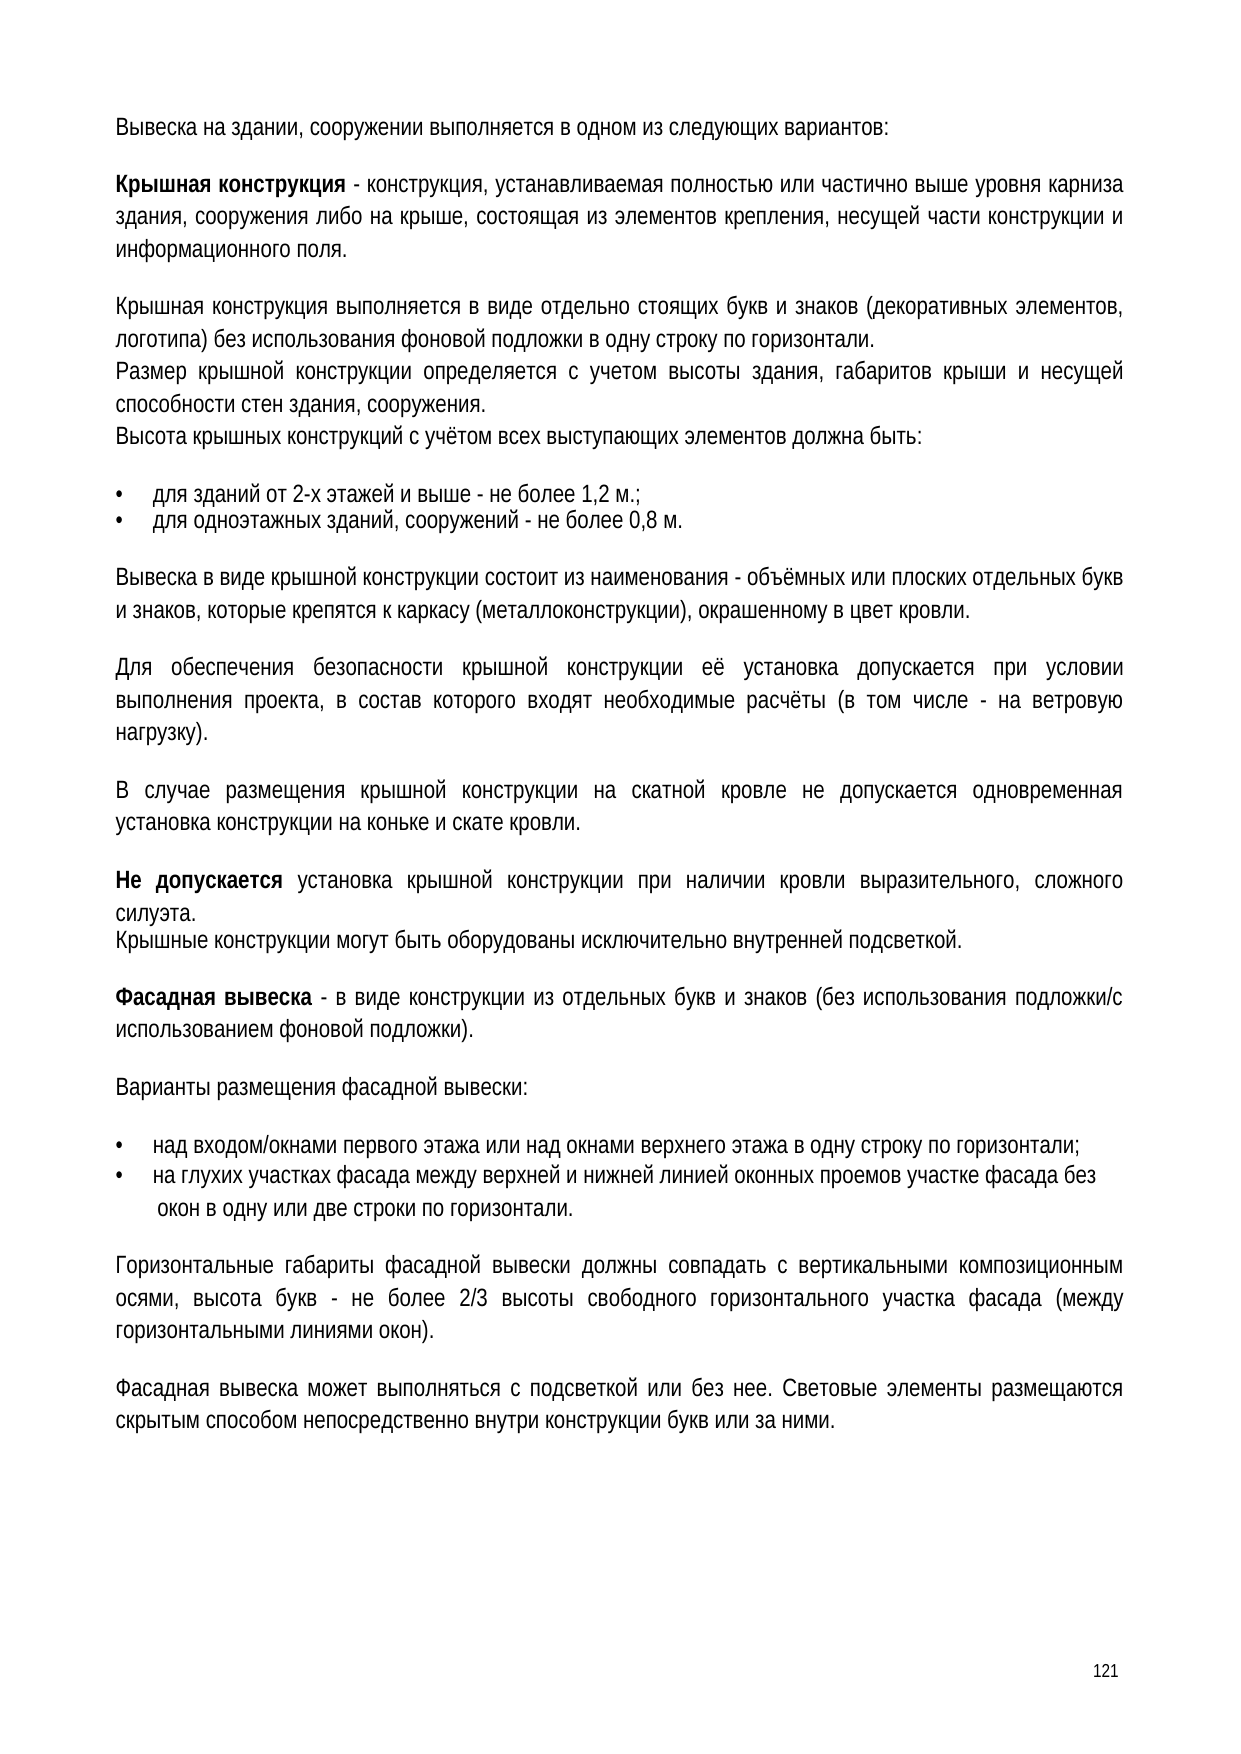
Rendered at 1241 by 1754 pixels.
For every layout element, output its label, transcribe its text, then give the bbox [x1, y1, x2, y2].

text Размер крышной конструкции определяется с учетом высоты здания, габаритов крыши и несущей способности стен здания, сооружения. [115, 354, 1125, 419]
text В случае размещения крышной конструкции на скатной кровле не допускается одновременная установка конструкции на коньке и скате кровли. [115, 772, 1125, 837]
text 121 [1093, 1663, 1119, 1681]
list для одноэтажных зданий, сооружений - не более 0,8 м. [115, 508, 1125, 533]
list для зданий от 2-х этажей и выше - не более 1,2 м.; [115, 482, 1125, 507]
list над входом/окнами первого этажа или над окнами верхнего этажа в одну строку по горизонтали; [115, 1133, 1125, 1158]
text Крышная конструкция выполняется в виде отдельно стоящих букв и знаков (декоративных элементов, логотипа) без использования фоновой подложки в одну строку по горизонтали. [115, 289, 1125, 354]
text Крышная конструкция - конструкция, устанавливаемая полностью или частично выше уровня карниза здания, сооружения либо на крыше, состоящая из элементов крепления, несущей части конструкции и информационного поля. [115, 166, 1125, 264]
text Фасадная вывеска - в виде конструкции из отдельных букв и знаков (без использования подложки/с использованием фоновой подложки). [115, 979, 1125, 1044]
text Вывеска на здании, сооружении выполняется в одном из следующих вариантов: [115, 115, 1125, 140]
text Не допускается установка крышной конструкции при наличии кровли выразительного, сложного силуэта. [115, 862, 1125, 928]
text Горизонтальные габариты фасадной вывески должны совпадать с вертикальными композиционным осями, высота букв - не более 2/3 высоты свободного горизонтального участка фасада (между горизонтальными линиями окон). [115, 1248, 1125, 1346]
text Высота крышных конструкций с учётом всех выступающих элементов должна быть: [115, 419, 1125, 451]
text Фасадная вывеска может выполняться с подсветкой или без нее. Световые элементы размещаются скрытым способом непосредственно внутри конструкции букв или за ними. [115, 1371, 1125, 1436]
list на глухих участках фасада между верхней и нижней линией оконных проемов участке фасада без окон в одну или две строки по горизонтали. [115, 1158, 1125, 1223]
text Вывеска в виде крышной конструкции состоит из наименования - объёмных или плоских отдельных букв и знаков, которые крепятся к каркасу (металлоконструкции), окрашенному в цвет кровли. [115, 560, 1125, 625]
text Крышные конструкции могут быть оборудованы исключительно внутренней подсветкой. [115, 928, 1125, 953]
text Варианты размещения фасадной вывески: [115, 1076, 1125, 1101]
text Для обеспечения безопасности крышной конструкции её установка допускается при условии выполнения проекта, в состав которого входят необходимые расчёты (в том числе - на ветровую нагрузку). [115, 650, 1125, 747]
